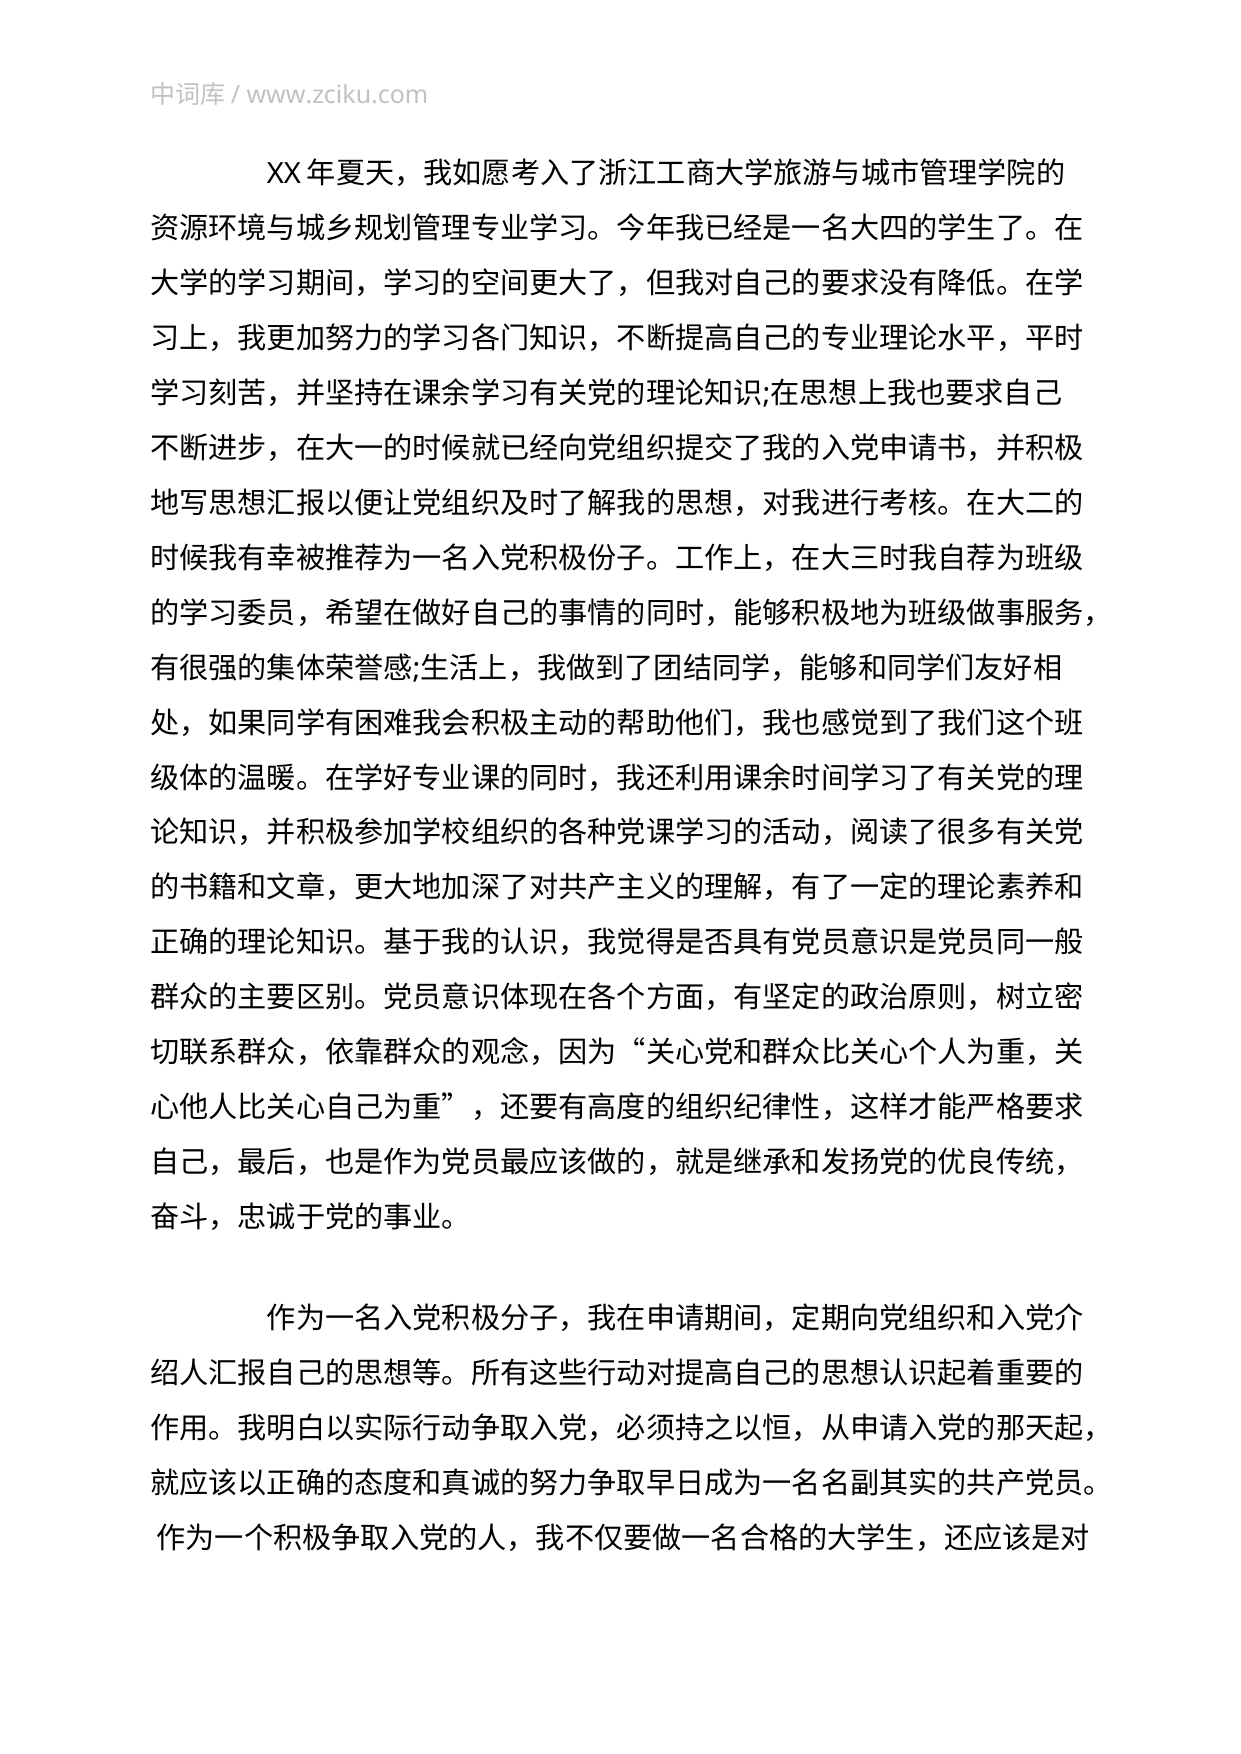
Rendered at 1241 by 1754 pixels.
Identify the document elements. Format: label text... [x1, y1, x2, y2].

text XX年夏天，我如愿考入了浙江工商大学旅游与城市管理学院的资源环境与城乡规划管理专业学习。今年我已经是一名大四的学生了。在大学的学习期间，学习的空间更大了，但我对自己的要求没有降低。在学习上，我更加努力的学习各门知识，不断提高自己的专业理论水平，平时学习刻苦，并坚持在课余学习有关党的理论知识;在思想上我也要求自己不断进步，在大一的时候就已经向党组织提交了我的入党申请书，并积极地写思想汇报以便让党组织及时了解我的思想，对我进行考核。在大二的时候我有幸被推荐为一名入党积极份子。工作上，在大三时我自荐为班级的学习委员，希望在做好自己的事情的同时，能够积极地为班级做事服务，有很强的集体荣誉感;生活上，我做到了团结同学，能够和同学们友好相处，如果同学有困难我会积极主动的帮助他们，我也感觉到了我们这个班级体的温暖。在学好专业课的同时，我还利用课余时间学习了有关党的理论知识，并积极参加学校组织的各种党课学习的活动，阅读了很多有关党的书籍和文章，更大地加深了对共产主义的理解，有了一定的理论素养和正确的理论知识。基于我的认识，我觉得是否具有党员意识是党员同一般群众的主要区别。党员意识体现在各个方面，有坚定的政治原则，树立密切联系群众，依靠群众的观念，因为“关心党和群众比关心个人为重，关心他人比关心自己为重”，还要有高度的组织纪律性，这样才能严格要求自己，最后，也是作为党员最应该做的，就是继承和发扬党的优良传统，奋斗，忠诚于党的事业。 [150, 150, 1090, 1236]
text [150, 1295, 1090, 1557]
